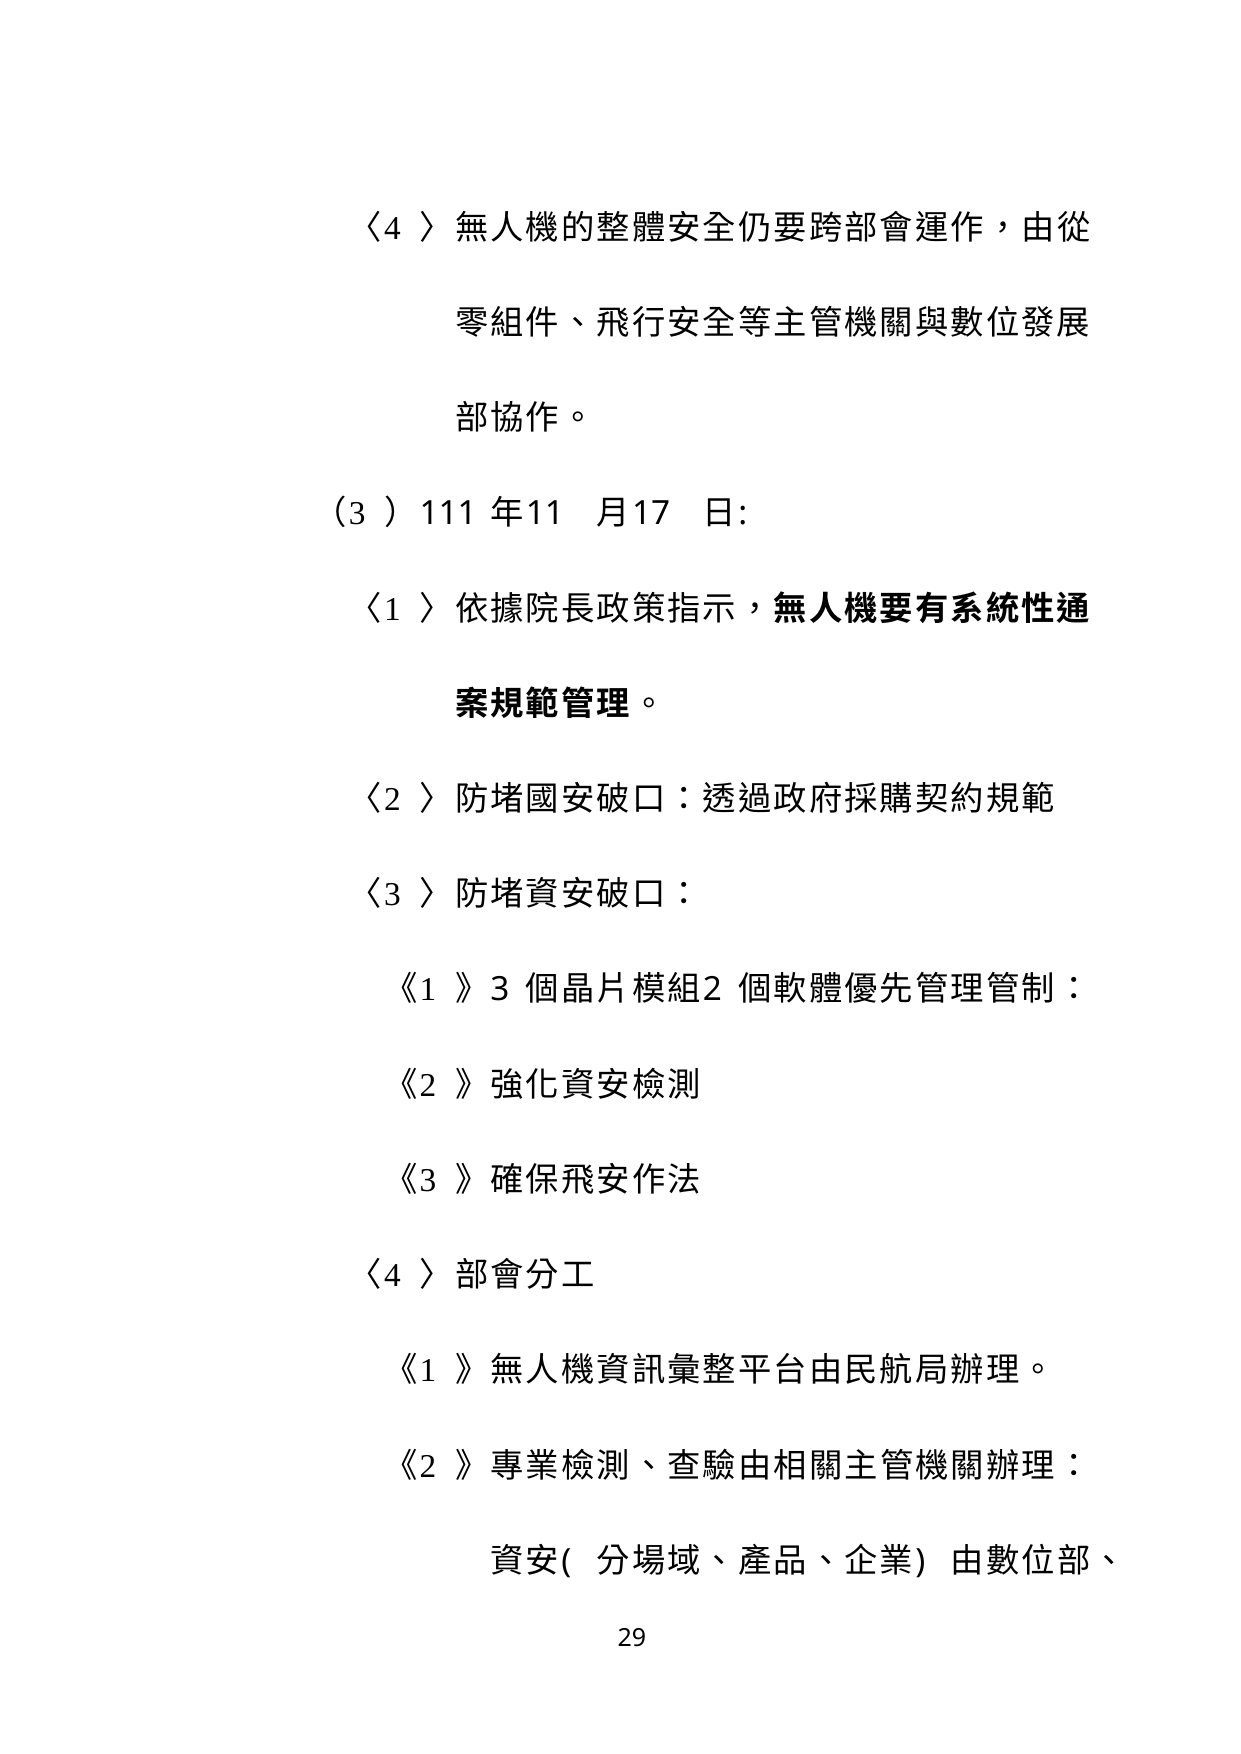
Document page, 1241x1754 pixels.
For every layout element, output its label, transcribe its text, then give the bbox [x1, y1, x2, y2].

subtitle 部會分工 [331, 1224, 1092, 1320]
subtitle 專業檢測、查驗由相關主管機關辦理：資安(分場域、產品、企業)由數位部、或執行單位辦理，射頻管理由通傳會辦理。無人機未納入上述檢測要求者，由經濟部辦理，要求如同標檢局手機檢測。 [366, 1415, 1092, 1605]
subtitle 確保飛安作法 [366, 1129, 1092, 1224]
subtitle 依據院長政策指示，無人機要有系統性通案規範管理。 [331, 558, 1092, 748]
subtitle 無人機的整體安全仍要跨部會運作，由從零組件、飛行安全等主管機關與數位發展部協作。 [331, 177, 1092, 463]
subtitle 3個晶片模組2個軟體優先管理管制： [366, 939, 1092, 1034]
subtitle 強化資安檢測 [366, 1034, 1092, 1129]
subtitle 防堵資安破口： [331, 844, 1092, 939]
subtitle 防堵國安破口：透過政府採購契約規範 [331, 748, 1092, 844]
subtitle 111年11月17日: [296, 463, 1092, 558]
subtitle 無人機資訊彙整平台由民航局辦理。 [366, 1320, 1092, 1415]
